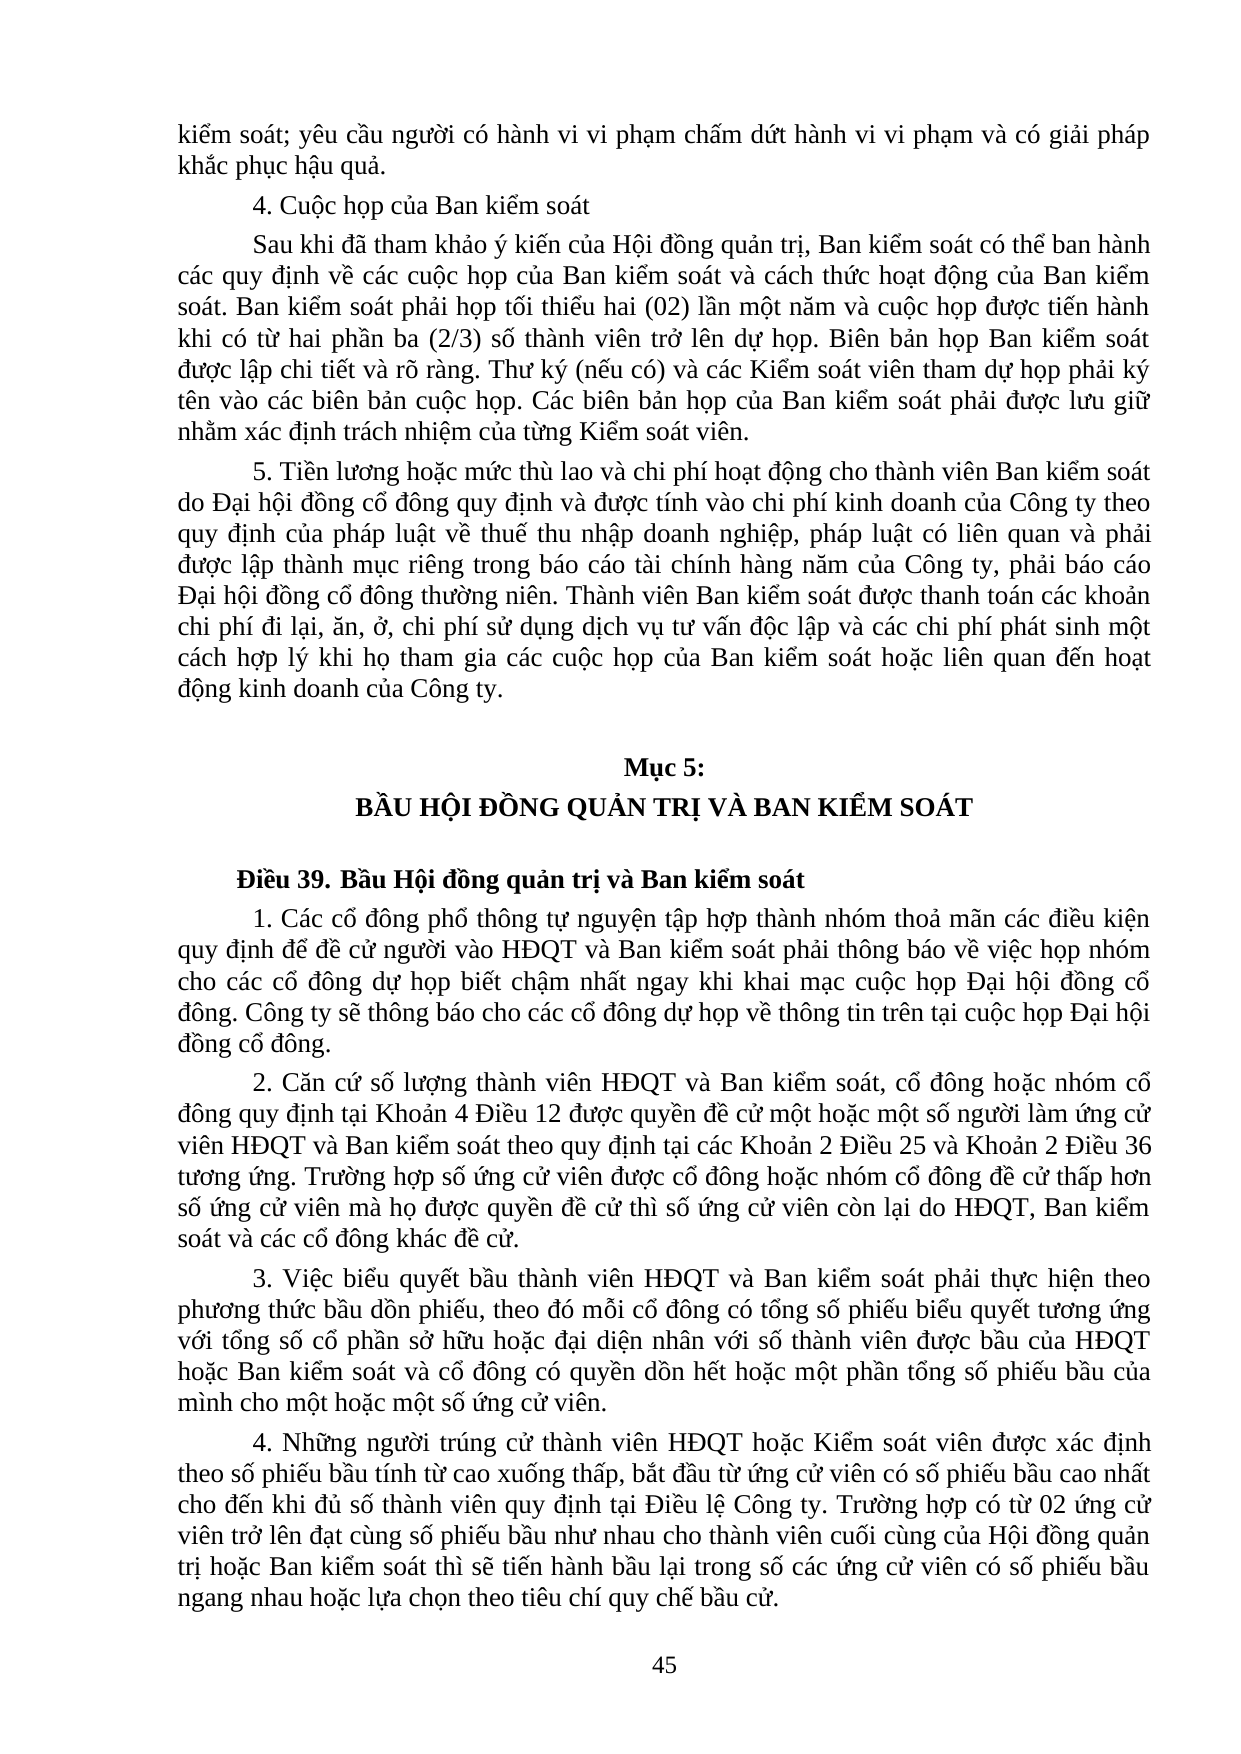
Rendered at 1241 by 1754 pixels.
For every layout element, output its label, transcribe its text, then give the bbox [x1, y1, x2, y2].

text Mục 5: [177, 752, 1152, 783]
list Bầu Hội đồng quản trị và Ban kiểm soát [177, 863, 1152, 894]
text BẦU HỘI ĐỒNG QUẢN TRỊ VÀ BAN KIỂM SOÁT [177, 791, 1152, 822]
text 4. Những người trúng cử thành viên HĐQT hoặc Kiểm soát viên được xác định theo số phiếu bầu tính từ cao xuống thấp, bắt đầu từ ứng cử viên có số phiếu bầu cao nhất cho đến khi đủ số thành viên quy định tại Điều lệ Công ty. Trường hợp có từ 02 ứng cử viên trở lên đạt cùng số phiếu bầu như nhau cho thành viên cuối cùng của Hội đồng quản trị hoặc Ban kiểm soát thì sẽ tiến hành bầu lại trong số các ứng cử viên có số phiếu bầu ngang nhau hoặc lựa chọn theo tiêu chí quy chế bầu cử. [177, 1426, 1152, 1613]
text 2. Căn cứ số lượng thành viên HĐQT và Ban kiểm soát, cổ đông hoặc nhóm cổ đông quy định tại Khoản 4 Điều 12 được quyền đề cử một hoặc một số người làm ứng cử viên HĐQT và Ban kiểm soát theo quy định tại các Khoản 2 Điều 25 và Khoản 2 Điều 36 tương ứng. Trường hợp số ứng cử viên được cổ đông hoặc nhóm cổ đông đề cử thấp hơn số ứng cử viên mà họ được quyền đề cử thì số ứng cử viên còn lại do HĐQT, Ban kiểm soát và các cổ đông khác đề cử. [177, 1066, 1152, 1253]
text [177, 118, 1152, 180]
text Sau khi đã tham khảo ý kiến của Hội đồng quản trị, Ban kiểm soát có thể ban hành các quy định về các cuộc họp của Ban kiểm soát và cách thức hoạt động của Ban kiểm soát. Ban kiểm soát phải họp tối thiểu hai (02) lần một năm và cuộc họp được tiến hành khi có từ hai phần ba (2/3) số thành viên trở lên dự họp. Biên bản họp Ban kiểm soát được lập chi tiết và rõ ràng. Thư ký (nếu có) và các Kiểm soát viên tham dự họp phải ký tên vào các biên bản cuộc họp. Các biên bản họp của Ban kiểm soát phải được lưu giữ nhằm xác định trách nhiệm của từng Kiểm soát viên. [177, 228, 1152, 446]
text 4. Cuộc họp của Ban kiểm soát [177, 189, 1152, 220]
text 1. Các cổ đông phổ thông tự nguyện tập hợp thành nhóm thoả mãn các điều kiện quy định để đề cử người vào HĐQT và Ban kiểm soát phải thông báo về việc họp nhóm cho các cổ đông dự họp biết chậm nhất ngay khi khai mạc cuộc họp Đại hội đồng cổ đông. Công ty sẽ thông báo cho các cổ đông dự họp về thông tin trên tại cuộc họp Đại hội đồng cổ đông. [177, 902, 1152, 1058]
text 3. Việc biểu quyết bầu thành viên HĐQT và Ban kiểm soát phải thực hiện theo phương thức bầu dồn phiếu, theo đó mỗi cổ đông có tổng số phiếu biểu quyết tương ứng với tổng số cổ phần sở hữu hoặc đại diện nhân với số thành viên được bầu của HĐQT hoặc Ban kiểm soát và cổ đông có quyền dồn hết hoặc một phần tổng số phiếu bầu của mình cho một hoặc một số ứng cử viên. [177, 1262, 1152, 1417]
text 5. Tiền lương hoặc mức thù lao và chi phí hoạt động cho thành viên Ban kiểm soát do Đại hội đồng cổ đông quy định và được tính vào chi phí kinh doanh của Công ty theo quy định của pháp luật về thuế thu nhập doanh nghiệp, pháp luật có liên quan và phải được lập thành mục riêng trong báo cáo tài chính hàng năm của Công ty, phải báo cáo Đại hội đồng cổ đông thường niên. Thành viên Ban kiểm soát được thanh toán các khoản chi phí đi lại, ăn, ở, chi phí sử dụng dịch vụ tư vấn độc lập và các chi phí phát sinh một cách hợp lý khi họ tham gia các cuộc họp của Ban kiểm soát hoặc liên quan đến hoạt động kinh doanh của Công ty. [177, 454, 1152, 704]
